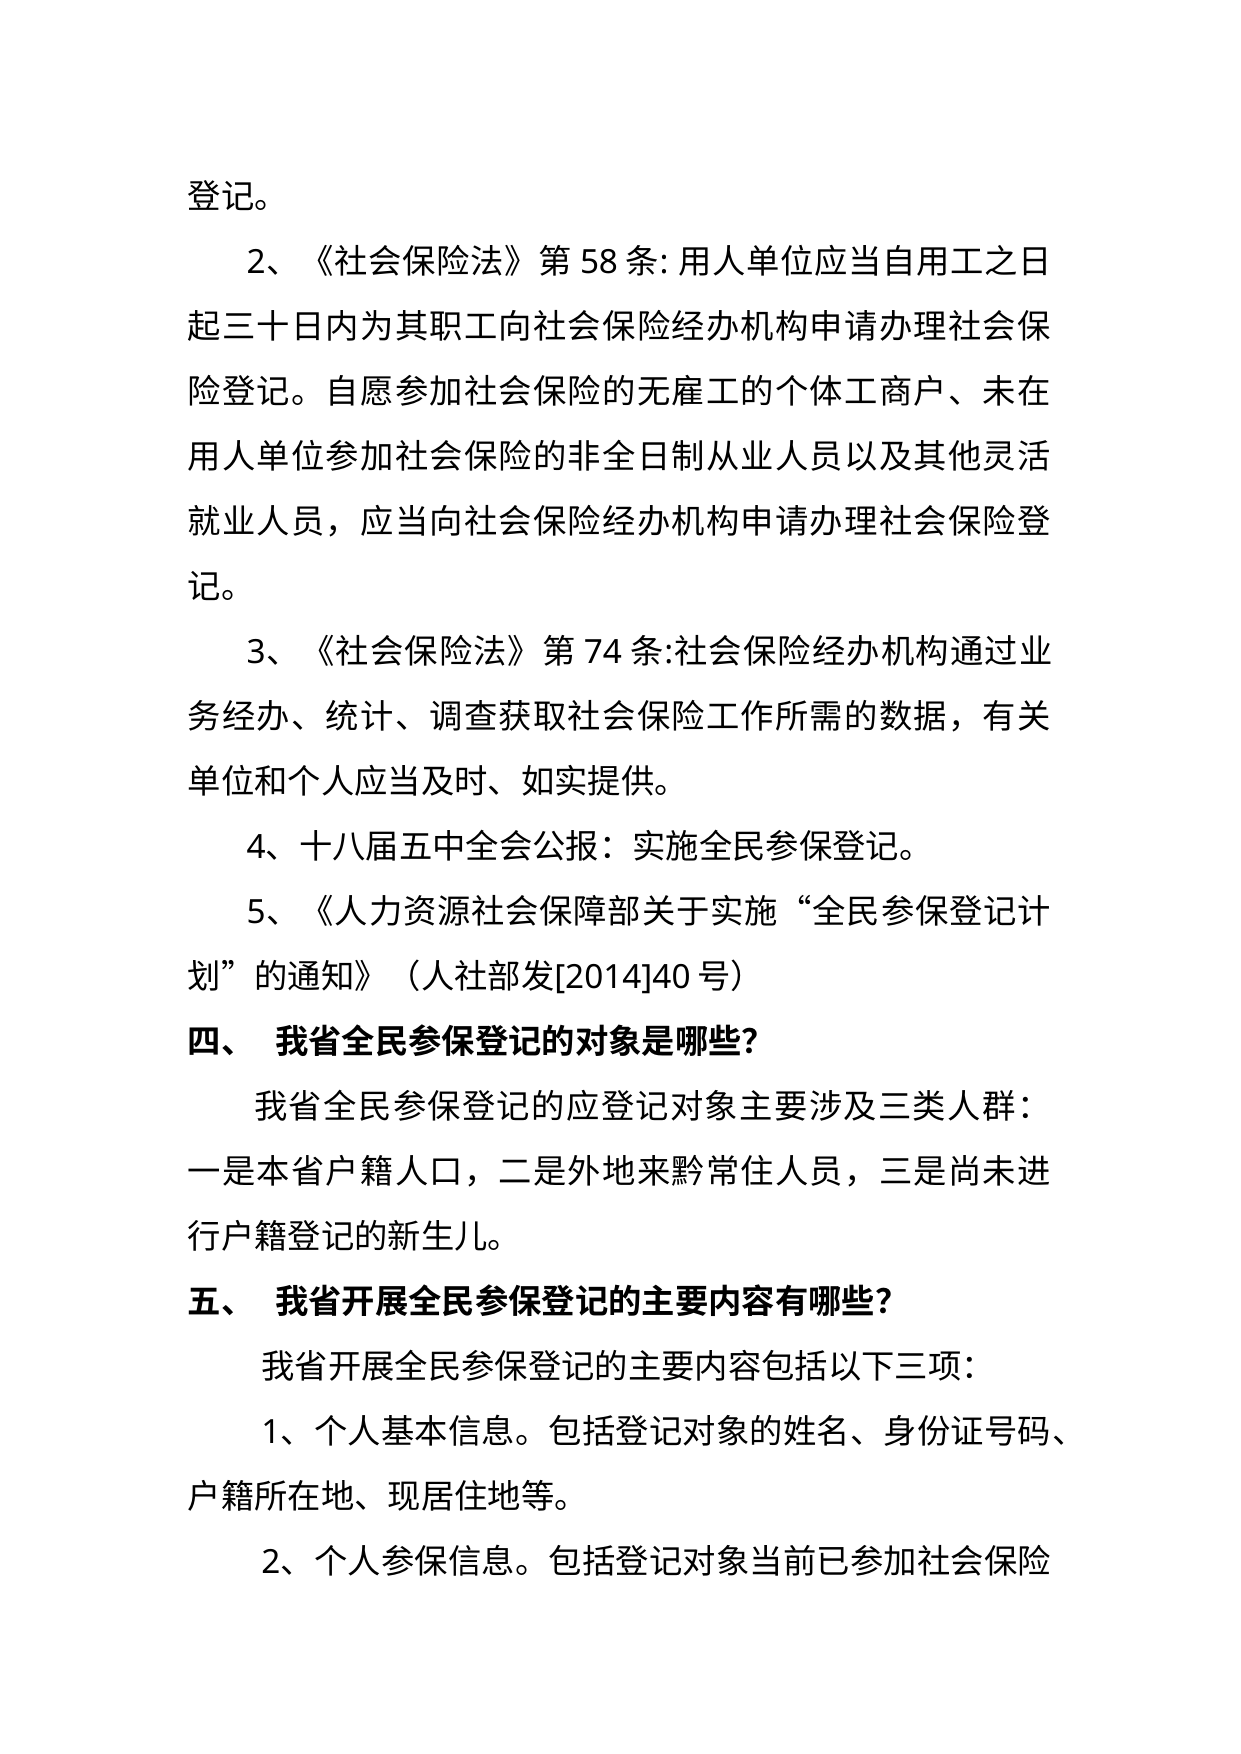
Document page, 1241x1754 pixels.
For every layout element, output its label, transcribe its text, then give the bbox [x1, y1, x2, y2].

list 我省开展全民参保登记的主要内容有哪些？ [187, 1267, 1053, 1332]
list 3、《社会保险法》第74条:社会保险经办机构通过业务经办、统计、调查获取社会保险工作所需的数据，有关单位和个人应当及时、如实提供。 [187, 617, 1053, 812]
list 4、十八届五中全会公报：实施全民参保登记。 [187, 812, 1053, 877]
list 1、个人基本信息。包括登记对象的姓名、身份证号码、户籍所在地、现居住地等。 [187, 1397, 1053, 1527]
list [187, 1527, 1053, 1592]
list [187, 162, 1053, 227]
list 5、《人力资源社会保障部关于实施“全民参保登记计划”的通知》（人社部发[2014]40号） [187, 877, 1053, 1007]
list 2、《社会保险法》第58条: 用人单位应当自用工之日起三十日内为其职工向社会保险经办机构申请办理社会保险登记。自愿参加社会保险的无雇工的个体工商户、未在用人单位参加社会保险的非全日制从业人员以及其他灵活就业人员，应当向社会保险经办机构申请办理社会保险登记。 [187, 227, 1053, 617]
list 我省开展全民参保登记的主要内容包括以下三项： [187, 1332, 1053, 1397]
list 我省全民参保登记的应登记对象主要涉及三类人群：一是本省户籍人口，二是外地来黔常住人员，三是尚未进行户籍登记的新生儿。 [187, 1072, 1053, 1267]
list 我省全民参保登记的对象是哪些？ [187, 1007, 1053, 1072]
